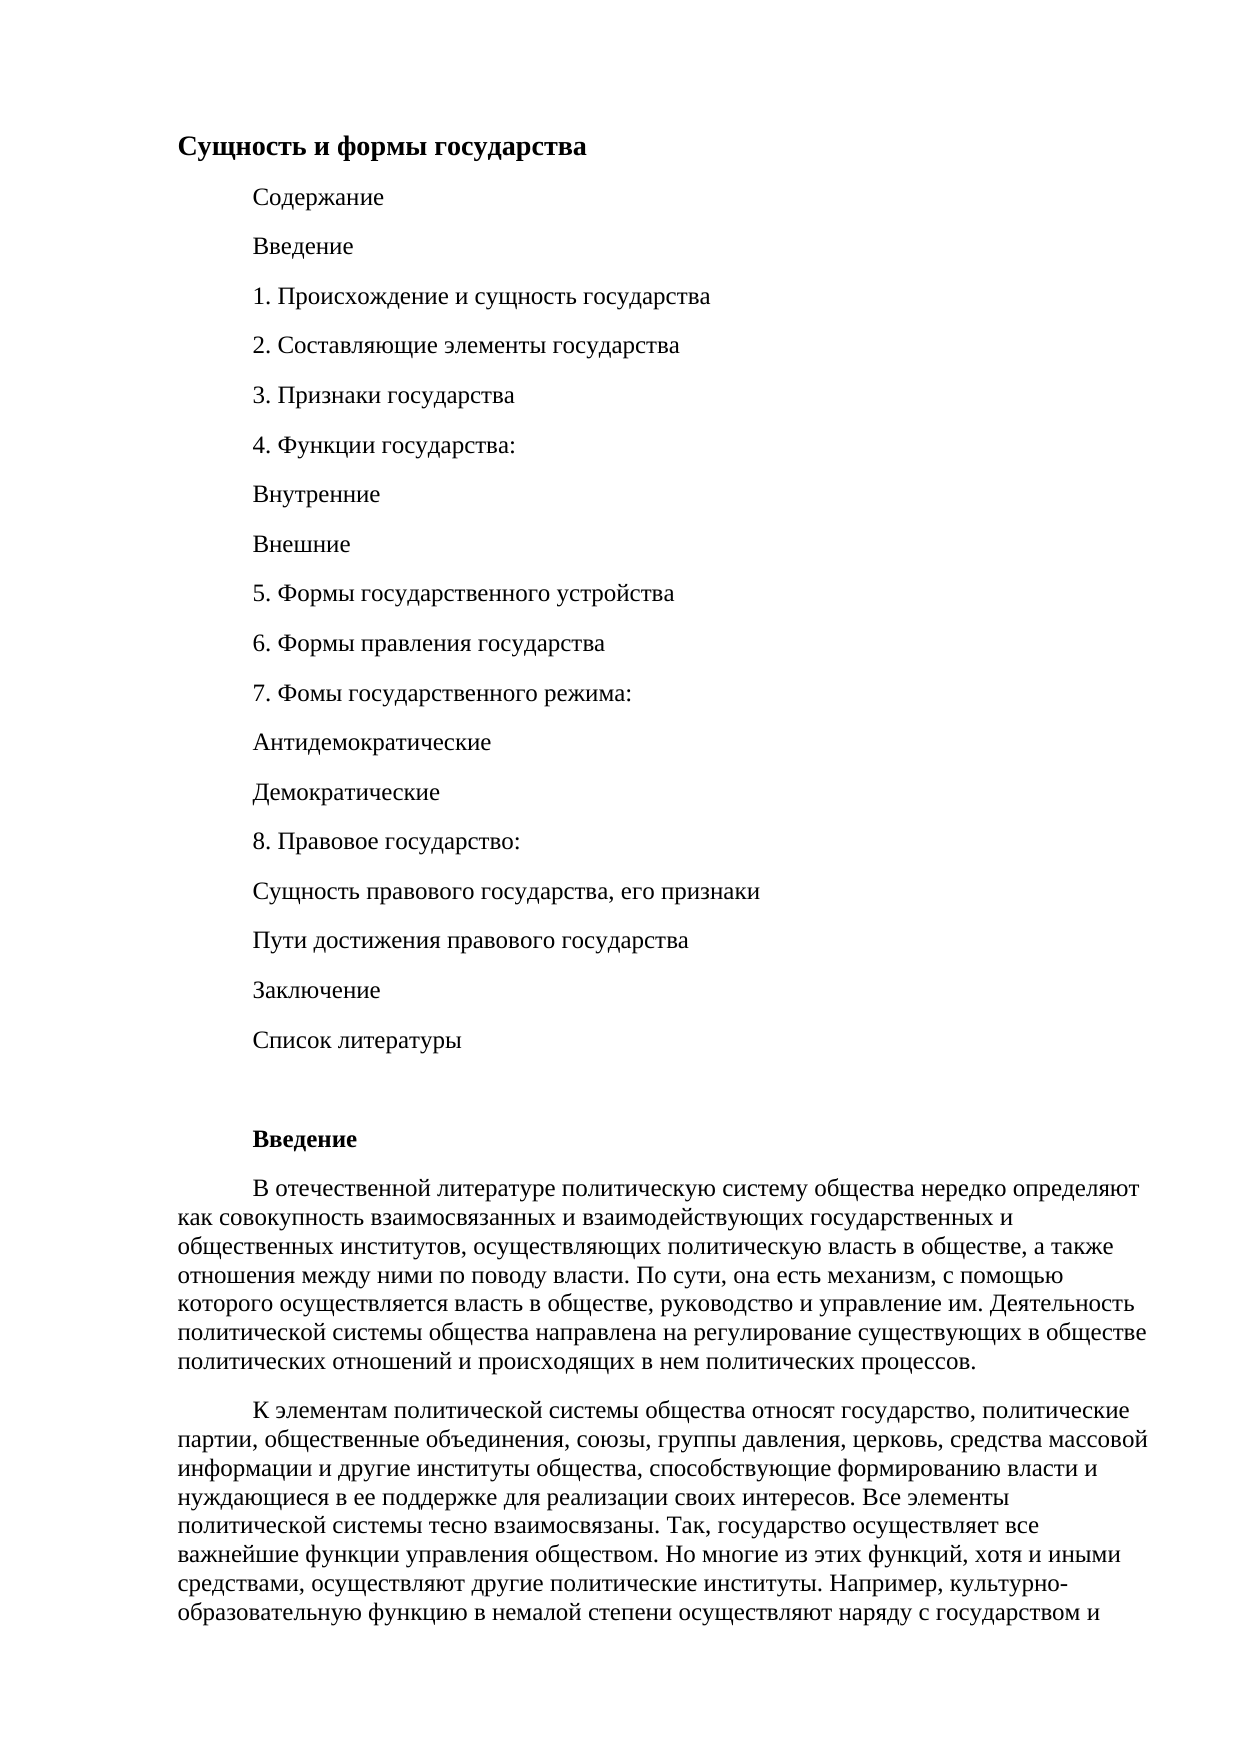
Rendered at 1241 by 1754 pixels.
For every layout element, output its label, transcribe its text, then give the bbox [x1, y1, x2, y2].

text 2. Составляющие элементы государства [177, 331, 1152, 359]
text Список литературы [177, 1025, 1152, 1053]
text 5. Формы государственного устройства [177, 578, 1152, 607]
text 7. Фомы государственного режима: [177, 678, 1152, 706]
text Введение [177, 1124, 1152, 1153]
text Содержание [177, 182, 1152, 211]
text 8. Правовое государство: [177, 826, 1152, 855]
text Введение [177, 231, 1152, 260]
text 6. Формы правления государства [177, 628, 1152, 657]
text 1. Происхождение и сущность государства [177, 281, 1152, 310]
text Сущность правового государства, его признаки [177, 876, 1152, 905]
text Демократические [177, 777, 1152, 806]
text Пути достижения правового государства [177, 926, 1152, 954]
text Внутренние [177, 479, 1152, 508]
text Заключение [177, 975, 1152, 1004]
text Антидемократические [177, 727, 1152, 756]
text 3. Признаки государства [177, 380, 1152, 409]
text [177, 1396, 1152, 1626]
text Внешние [177, 529, 1152, 558]
text 4. Функции государства: [177, 430, 1152, 458]
text В отечественной литературе политическую систему общества нередко определяют как совокупность взаимосвязанных и взаимодействующих государственных и общественных институтов, осуществляющих политическую власть в обществе, а также отношения между ними по поводу власти. По сути, она есть механизм, с помощью которого осуществляется власть в обществе, руководство и управление им. Деятельность политической системы общества направлена на регулирование существующих в обществе политических отношений и происходящих в нем политических процессов. [177, 1173, 1152, 1375]
list Сущность и формы государства [177, 128, 1152, 161]
